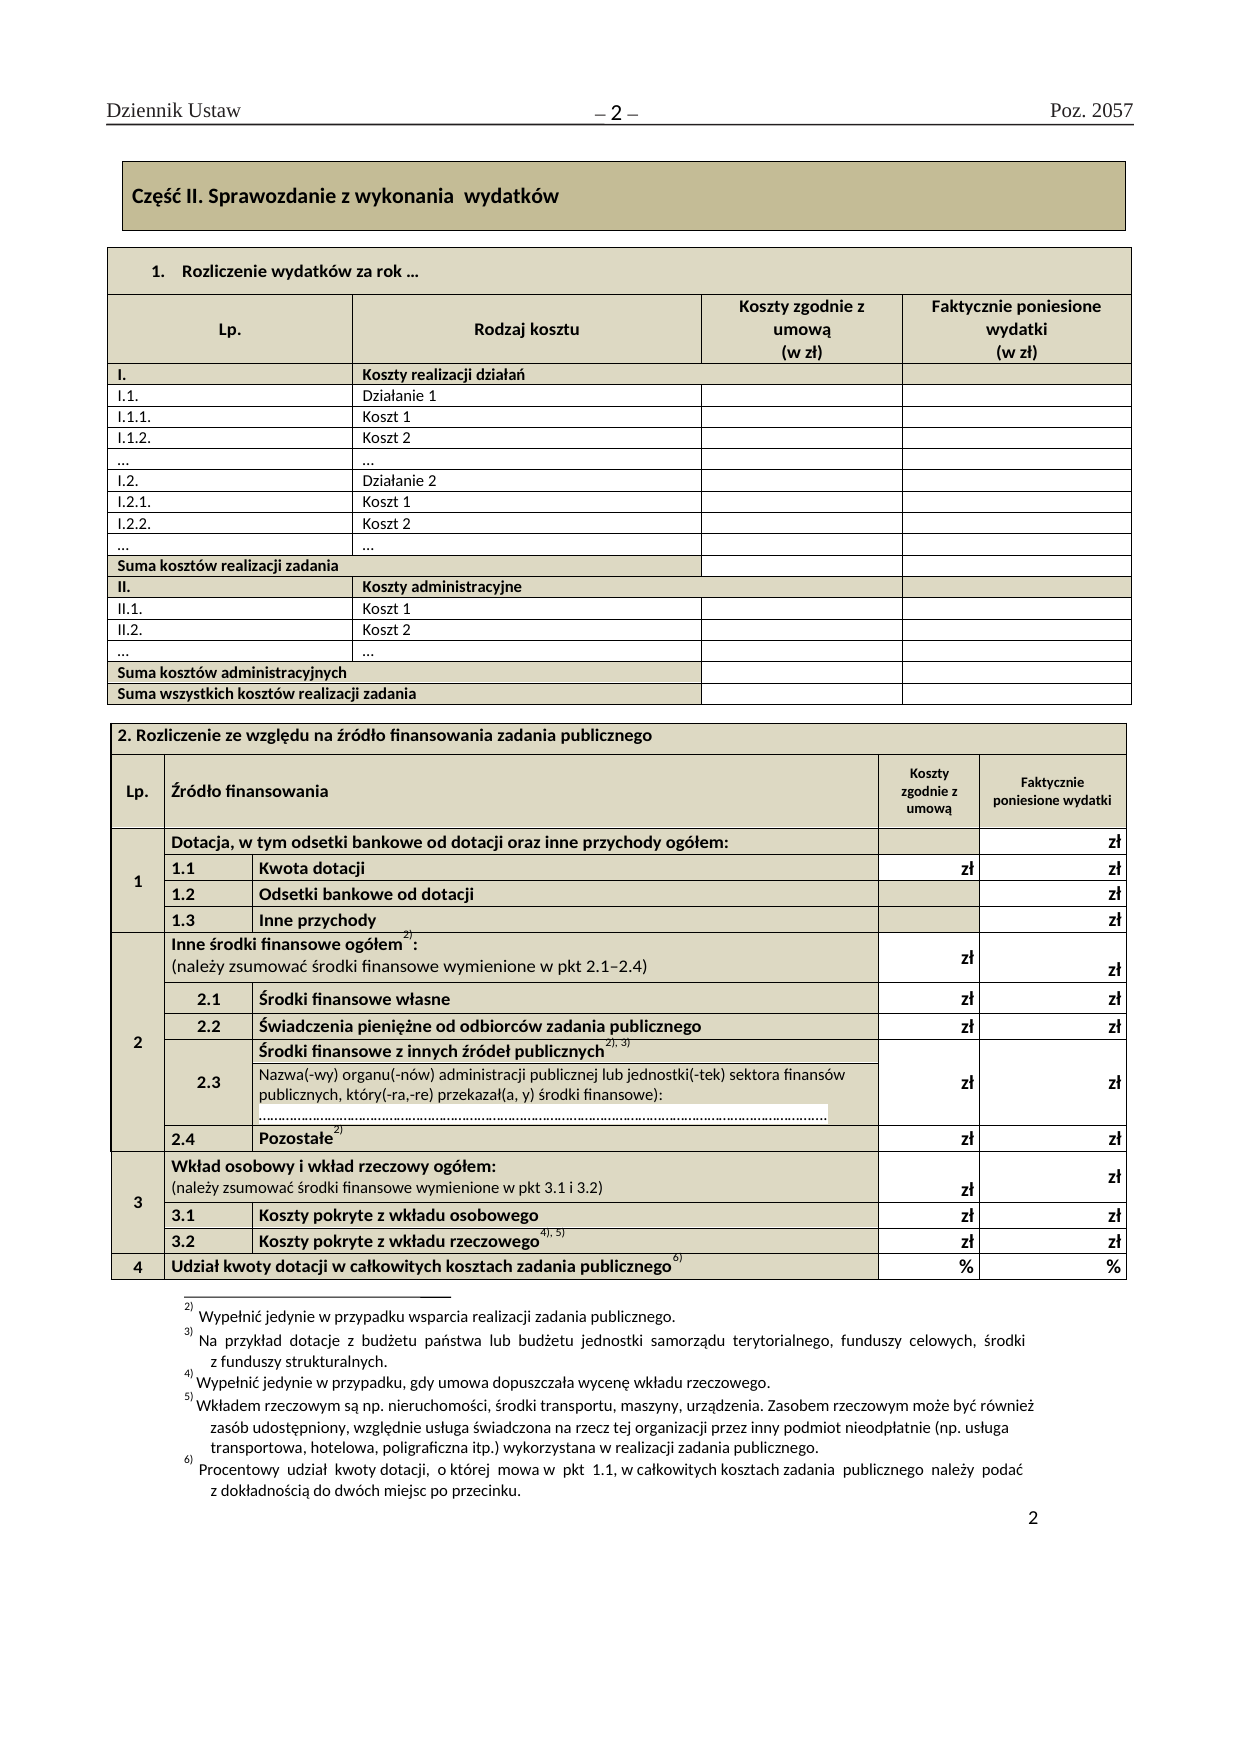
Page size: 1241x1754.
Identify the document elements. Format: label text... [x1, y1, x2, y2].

table_cell [903, 470, 1131, 491]
table_cell Suma kosztów realizacji zadania [108, 556, 701, 576]
table_cell [702, 385, 902, 406]
table_cell 1.2 [165, 881, 252, 906]
table_cell zł [879, 983, 979, 1013]
table_cell zł [879, 1014, 979, 1039]
table_cell … [353, 449, 701, 469]
table_cell zł [980, 829, 1126, 854]
table_cell zł [980, 1040, 1126, 1125]
table_cell zł [980, 1229, 1126, 1253]
table_cell 1.1 [165, 855, 252, 880]
text zasób udostępniony, względnie usługa świadczona na rzecz tej organizacji przez inny podmiot nieodpłatnie (np. usługa transportowa, hotelowa, poligraficzna itp.) wykorzystana w realizacji zadania publicznego. [210, 1417, 1054, 1457]
table_cell Koszty realizacji działań [353, 364, 902, 384]
table_cell [702, 598, 902, 618]
table_cell Koszty zgodnie z umową (w zł) [702, 295, 902, 363]
table_cell Nazwa(-wy) organu(-nów) administracji publicznej lub jednostki(-tek) sektora finansów publicznych, który(-ra,-re) przekazał(a, y) środki finansowe): ……………………………………………………………………………………………………………………………….... [253, 1064, 878, 1125]
table_cell [903, 449, 1131, 469]
table_cell zł [980, 907, 1126, 932]
table_cell Koszt 2 [353, 428, 701, 448]
table_cell Dotacja, w tym odsetki bankowe od dotacji oraz inne przychody ogółem: [165, 829, 878, 854]
table_cell zł [879, 1203, 979, 1227]
text 3) Na przykład dotacje z budżetu państwa lub budżetu jednostki samorządu terytorialnego, funduszy celowych, środki z funduszy strukturalnych. [184, 1329, 1030, 1371]
table_cell [702, 620, 902, 640]
table_cell I.2.1. [108, 492, 352, 512]
table_cell zł [980, 1126, 1126, 1151]
table_cell Koszty administracyjne [353, 577, 902, 597]
table_cell Świadczenia pieniężne od odbiorców zadania publicznego [253, 1014, 878, 1039]
table_cell Działanie 1 [353, 385, 701, 406]
table_cell [903, 513, 1131, 533]
table_cell zł [980, 983, 1126, 1013]
table_cell [702, 492, 902, 512]
table_cell Koszty pokryte z wkładu osobowego [253, 1203, 878, 1227]
table_cell Faktycznie poniesione wydatki [980, 755, 1126, 827]
table_cell [702, 662, 902, 682]
table_cell … [108, 641, 352, 661]
table_cell zł [879, 1229, 979, 1253]
table_cell Odsetki bankowe od dotacji [253, 881, 878, 906]
table_cell [903, 385, 1131, 406]
table_cell [903, 407, 1131, 427]
table_cell Faktycznie poniesione wydatki (w zł) [903, 295, 1131, 363]
table_cell 2.1 [165, 983, 252, 1013]
table_cell Suma wszystkich kosztów realizacji zadania [108, 684, 701, 704]
table_cell zł [879, 1126, 979, 1151]
table_cell I.2.2. [108, 513, 352, 533]
table_cell 1.3 [165, 907, 252, 932]
table_cell Koszty pokryte z wkładu rzeczowego4), 5) [253, 1229, 878, 1253]
table_cell [702, 641, 902, 661]
table_cell Koszt 1 [353, 598, 701, 618]
table_cell … [108, 449, 352, 469]
table_cell [702, 513, 902, 533]
table_cell % [879, 1254, 979, 1279]
table_cell [702, 407, 902, 427]
table_cell Suma kosztów administracyjnych [108, 662, 701, 682]
table_cell … [108, 534, 352, 554]
table_cell zł [879, 1040, 979, 1125]
table_cell Inne środki finansowe ogółem2): (należy zsumować środki finansowe wymienione w pkt 2.1–2.4) [165, 933, 878, 982]
table_cell zł [980, 1014, 1126, 1039]
table_cell zł [879, 933, 979, 982]
table_cell 1 [112, 829, 164, 932]
table_cell [702, 449, 902, 469]
table_cell 2.4 [165, 1126, 252, 1151]
table_cell 3.1 [165, 1203, 252, 1227]
table_cell II.1. [108, 598, 352, 618]
table_cell [903, 641, 1131, 661]
table_cell 2 [112, 933, 164, 1151]
table_cell II.2. [108, 620, 352, 640]
table_cell [702, 428, 902, 448]
table_cell zł [879, 1152, 979, 1202]
table_cell [879, 907, 979, 932]
table_cell [903, 534, 1131, 554]
table_cell Koszt 2 [353, 513, 701, 533]
table_cell II. [108, 577, 352, 597]
table_cell [879, 829, 979, 854]
table_cell 2.3 [165, 1040, 252, 1125]
table_cell [903, 598, 1131, 618]
table_cell [903, 684, 1131, 704]
table_cell zł [980, 1203, 1126, 1227]
table_cell [702, 470, 902, 491]
table_cell Lp. [112, 755, 164, 827]
text 5) Wkładem rzeczowym są np. nieruchomości, środki transportu, maszyny, urządzenia. Zasobem rzeczowym może być również [184, 1393, 1146, 1416]
table_cell zł [980, 881, 1126, 906]
table_cell 2.2 [165, 1014, 252, 1039]
table_header 1. Rozliczenie wydatków za rok … [108, 248, 1131, 294]
table_cell I.1.2. [108, 428, 352, 448]
table_cell Źródło finansowania [165, 755, 878, 827]
table_cell I.1. [108, 385, 352, 406]
table_cell % [980, 1254, 1126, 1279]
table_cell [903, 492, 1131, 512]
table_cell Lp. [108, 295, 352, 363]
table_cell Koszty zgodnie z umową [879, 755, 979, 827]
table_cell [702, 534, 902, 554]
table_cell zł [980, 1152, 1126, 1202]
table_cell zł [980, 933, 1126, 982]
table_cell zł [980, 855, 1126, 880]
text 6) Procentowy udział kwoty dotacji, o której mowa w pkt 1.1, w całkowitych kosztach zadania publicznego należy podać z dokładnością do dwóch miejsc po przecinku. [184, 1458, 1030, 1500]
table_cell [879, 881, 979, 906]
text 2) Wypełnić jedynie w przypadku wsparcia realizacji zadania publicznego. [184, 1297, 1146, 1327]
table_cell 3.2 [165, 1229, 252, 1253]
table_cell … [353, 641, 701, 661]
table_cell [903, 428, 1131, 448]
table_header 2. Rozliczenie ze względu na źródło finansowania zadania publicznego [112, 724, 1126, 754]
table_cell [903, 556, 1131, 576]
text 4) Wypełnić jedynie w przypadku, gdy umowa dopuszczała wycenę wkładu rzeczowego. [184, 1371, 1146, 1393]
table_cell Koszt 2 [353, 620, 701, 640]
table_cell Działanie 2 [353, 470, 701, 491]
table_cell [702, 684, 902, 704]
table_cell Środki finansowe własne [253, 983, 878, 1013]
table_cell zł [879, 855, 979, 880]
table_cell Środki finansowe z innych źródeł publicznych2), 3) [253, 1040, 878, 1062]
table_cell … [353, 534, 701, 554]
table_cell I.1.1. [108, 407, 352, 427]
table_cell I.2. [108, 470, 352, 491]
table_cell [702, 556, 902, 576]
table_cell I. [108, 364, 352, 384]
table_cell Koszt 1 [353, 492, 701, 512]
table_cell Wkład osobowy i wkład rzeczowy ogółem: (należy zsumować środki finansowe wymienione w pkt 3.1 i 3.2) [165, 1152, 878, 1202]
table_cell Inne przychody [253, 907, 878, 932]
table_cell [903, 620, 1131, 640]
table_cell 4 [112, 1254, 164, 1279]
table_cell [903, 364, 1131, 384]
table_cell Rodzaj kosztu [353, 295, 701, 363]
table_cell Pozostałe2) [253, 1126, 878, 1151]
table_cell Koszt 1 [353, 407, 701, 427]
table_cell Kwota dotacji [253, 855, 878, 880]
table_cell 3 [112, 1152, 164, 1253]
table_cell [903, 662, 1131, 682]
table_cell [903, 577, 1131, 597]
table_cell Udział kwoty dotacji w całkowitych kosztach zadania publicznego6) [165, 1254, 878, 1279]
